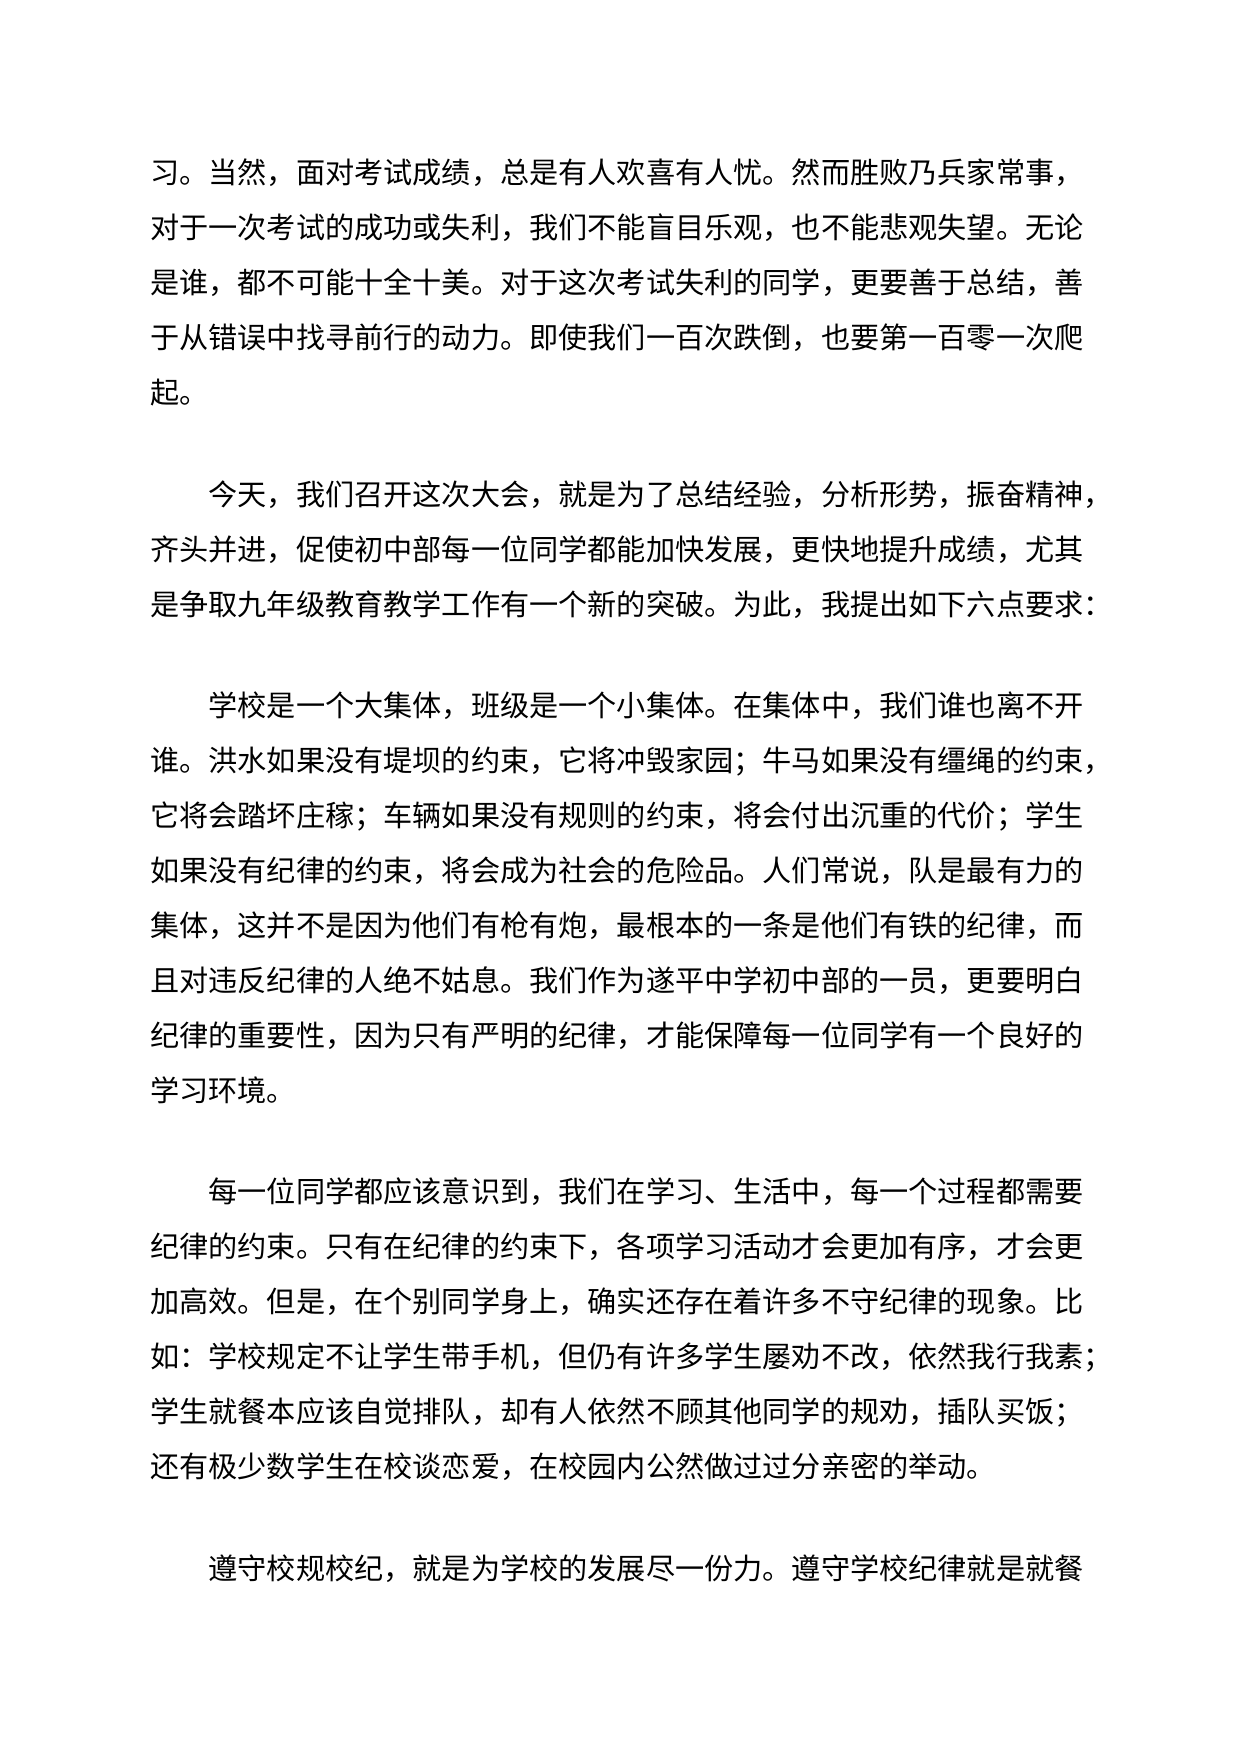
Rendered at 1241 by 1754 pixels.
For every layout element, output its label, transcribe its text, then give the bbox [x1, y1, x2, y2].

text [150, 150, 1090, 412]
text 今天，我们召开这次大会，就是为了总结经验，分析形势，振奋精神，齐头并进，促使初中部每一位同学都能加快发展，更快地提升成绩，尤其是争取九年级教育教学工作有一个新的突破。为此，我提出如下六点要求： [150, 471, 1090, 623]
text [150, 1545, 1090, 1587]
text 学校是一个大集体，班级是一个小集体。在集体中，我们谁也离不开谁。洪水如果没有堤坝的约束，它将冲毁家园；牛马如果没有缰绳的约束，它将会踏坏庄稼；车辆如果没有规则的约束，将会付出沉重的代价；学生如果没有纪律的约束，将会成为社会的危险品。人们常说，队是最有力的集体，这并不是因为他们有枪有炮，最根本的一条是他们有铁的纪律，而且对违反纪律的人绝不姑息。我们作为遂平中学初中部的一员，更要明白纪律的重要性，因为只有严明的纪律，才能保障每一位同学有一个良好的学习环境。 [150, 683, 1090, 1109]
text 每一位同学都应该意识到，我们在学习、生活中，每一个过程都需要纪律的约束。只有在纪律的约束下，各项学习活动才会更加有序，才会更加高效。但是，在个别同学身上，确实还存在着许多不守纪律的现象。比如：学校规定不让学生带手机，但仍有许多学生屡劝不改，依然我行我素；学生就餐本应该自觉排队，却有人依然不顾其他同学的规劝，插队买饭；还有极少数学生在校谈恋爱，在校园内公然做过过分亲密的举动。 [150, 1169, 1090, 1486]
